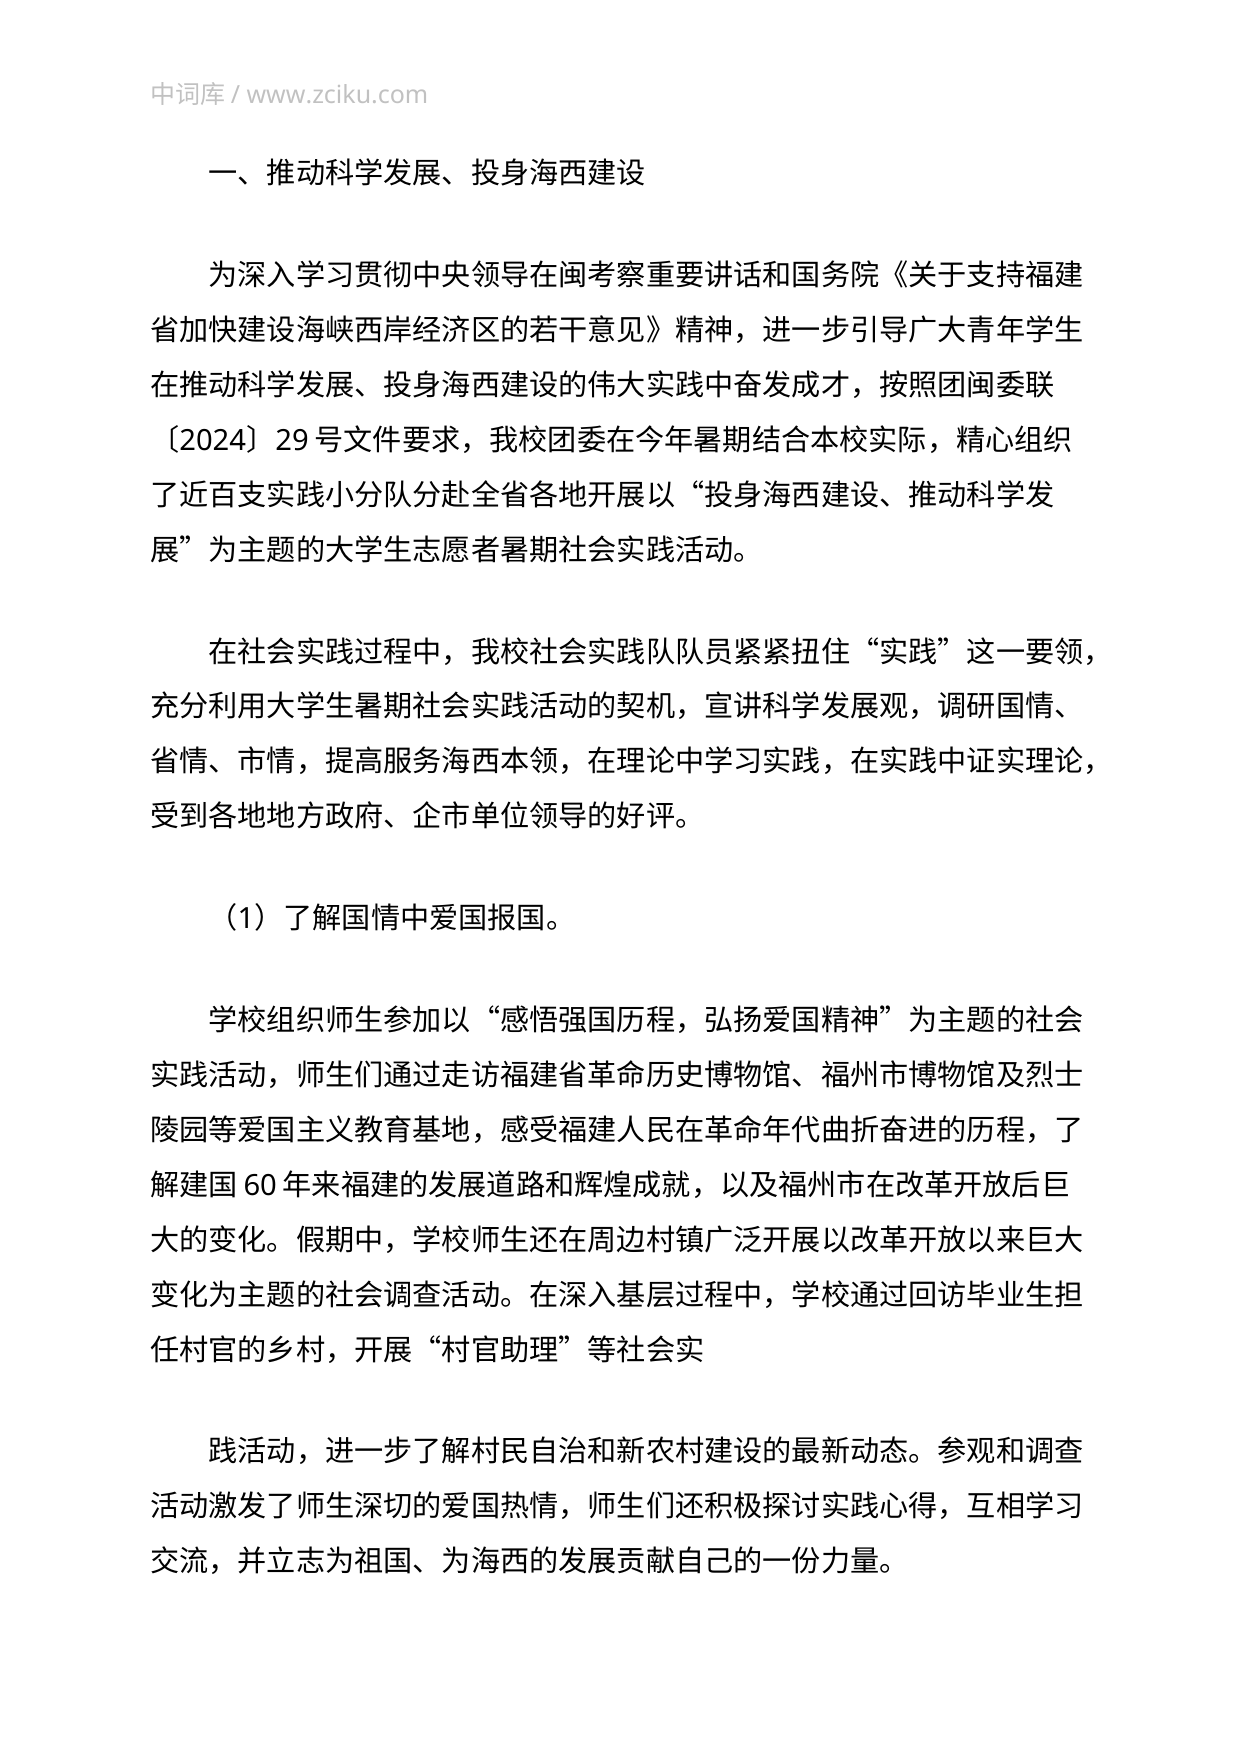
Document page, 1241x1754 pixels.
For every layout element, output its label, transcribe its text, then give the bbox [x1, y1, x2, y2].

text 在社会实践过程中，我校社会实践队队员紧紧扭住“实践”这一要领，充分利用大学生暑期社会实践活动的契机，宣讲科学发展观，调研国情、省情、市情，提高服务海西本领，在理论中学习实践，在实践中证实理论，受到各地地方政府、企市单位领导的好评。 [150, 628, 1090, 835]
text 践活动，进一步了解村民自治和新农村建设的最新动态。参观和调查活动激发了师生深切的爱国热情，师生们还积极探讨实践心得，互相学习交流，并立志为祖国、为海西的发展贡献自己的一份力量。 [150, 1428, 1090, 1580]
text 学校组织师生参加以“感悟强国历程，弘扬爱国精神”为主题的社会实践活动，师生们通过走访福建省革命历史博物馆、福州市博物馆及烈士陵园等爱国主义教育基地，感受福建人民在革命年代曲折奋进的历程，了解建国60年来福建的发展道路和辉煌成就，以及福州市在改革开放后巨大的变化。假期中，学校师生还在周边村镇广泛开展以改革开放以来巨大变化为主题的社会调查活动。在深入基层过程中，学校通过回访毕业生担任村官的乡村，开展“村官助理”等社会实 [150, 997, 1090, 1368]
text （1）了解国情中爱国报国。 [150, 894, 1090, 937]
text 为深入学习贯彻中央领导在闽考察重要讲话和国务院《关于支持福建省加快建设海峡西岸经济区的若干意见》精神，进一步引导广大青年学生在推动科学发展、投身海西建设的伟大实践中奋发成才，按照团闽委联〔2024〕29号文件要求，我校团委在今年暑期结合本校实际，精心组织了近百支实践小分队分赴全省各地开展以“投身海西建设、推动科学发展”为主题的大学生志愿者暑期社会实践活动。 [150, 252, 1090, 569]
text 一、推动科学发展、投身海西建设 [150, 150, 1090, 192]
